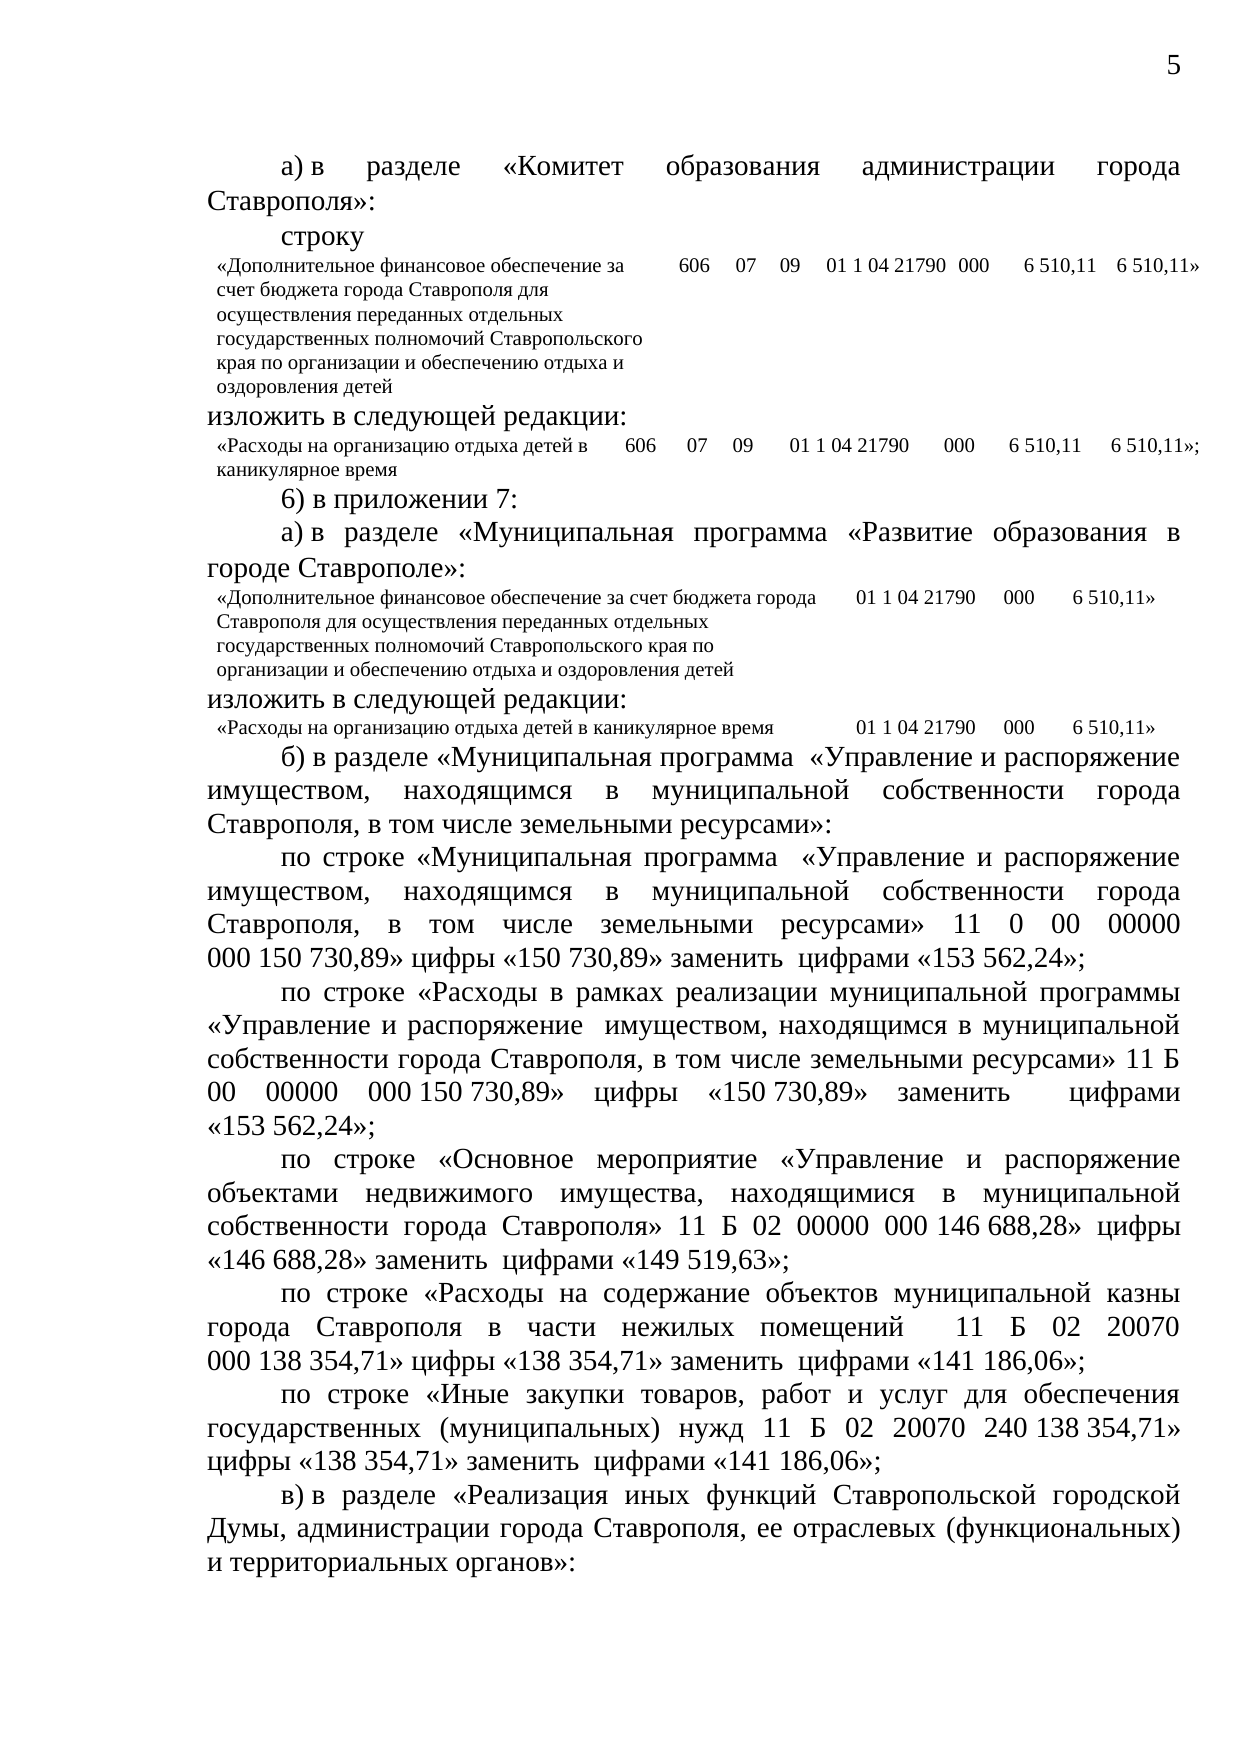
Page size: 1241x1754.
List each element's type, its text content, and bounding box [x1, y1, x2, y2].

table_header 000 [989, 715, 1048, 739]
text строку [207, 218, 1181, 252]
table_header 01 1 04 21790 [767, 433, 932, 481]
text по строке «Расходы в рамках реализации муниципальной программы «Управление и распоряжение имуществом, находящимся в муниципальной собственности города Ставрополя, в том числе земельными ресурсами» 11 Б 00 00000 000 150 730,89» цифры «150 730,89» заменить цифрами «153 562,24»; [207, 974, 1181, 1141]
text изложить в следующей редакции: [207, 398, 1181, 431]
table_header 6 510,11» [1049, 585, 1167, 681]
table_header «Расходы на организацию отдыха детей в каникулярное время [205, 433, 605, 481]
table_header «Расходы на организацию отдыха детей в каникулярное время [205, 715, 842, 739]
table_header 6 510,11 [986, 433, 1093, 481]
text а) в разделе «Комитет образования администрации города Ставрополя»: [207, 148, 1181, 216]
table_header 6 510,11» [1048, 715, 1167, 739]
text в) в разделе «Реализация иных функций Ставропольской городской Думы, администрации города Ставрополя, ее отраслевых (функциональных) и территориальных органов»: [207, 1477, 1181, 1577]
table_header 000 [932, 433, 986, 481]
text а) в разделе «Муниципальная программа «Развитие образования в городе Ставрополе»: [207, 514, 1181, 583]
table_header 606 [605, 433, 675, 481]
table_header 01 1 04 21790 [842, 715, 989, 739]
table_header 01 1 04 21790 [842, 585, 989, 681]
text по строке «Иные закупки товаров, работ и услуг для обеспечения государственных (муниципальных) нужд 11 Б 02 20070 240 138 354,71» цифры «138 354,71» заменить цифрами «141 186,06»; [207, 1376, 1181, 1477]
text по строке «Муниципальная программа «Управление и распоряжение имуществом, находящимся в муниципальной собственности города Ставрополя, в том числе земельными ресурсами» 11 0 00 00000 000 150 730,89» цифры «150 730,89» заменить цифрами «153 562,24»; [207, 839, 1181, 974]
table_header 000 [960, 253, 1004, 398]
table_header 09 [768, 253, 812, 398]
text 6) в приложении 7: [207, 481, 1181, 514]
text б) в разделе «Муниципальная программа «Управление и распоряжение имуществом, находящимся в муниципальной собственности города Ставрополя, в том числе земельными ресурсами»: [207, 739, 1181, 839]
table_header 6 510,11» [1108, 253, 1211, 398]
table_header 000 [989, 585, 1048, 681]
table_header 07 [675, 433, 719, 481]
table_header 6 510,11 [1004, 253, 1107, 398]
table_header 09 [719, 433, 767, 481]
table_header 01 1 04 21790 [812, 253, 960, 398]
text изложить в следующей редакции: [207, 681, 1181, 715]
text по строке «Основное мероприятие «Управление и распоряжение объектами недвижимого имущества, находящимися в муниципальной собственности города Ставрополя» 11 Б 02 00000 000 146 688,28» цифры «146 688,28» заменить цифрами «149 519,63»; [207, 1141, 1181, 1276]
table_header 606 [665, 253, 724, 398]
table_header 6 510,11»; [1093, 433, 1211, 481]
text по строке «Расходы на содержание объектов муниципальной казны города Ставрополя в части нежилых помещений 11 Б 02 20070 000 138 354,71» цифры «138 354,71» заменить цифрами «141 186,06»; [207, 1276, 1181, 1376]
table_header 07 [724, 253, 768, 398]
